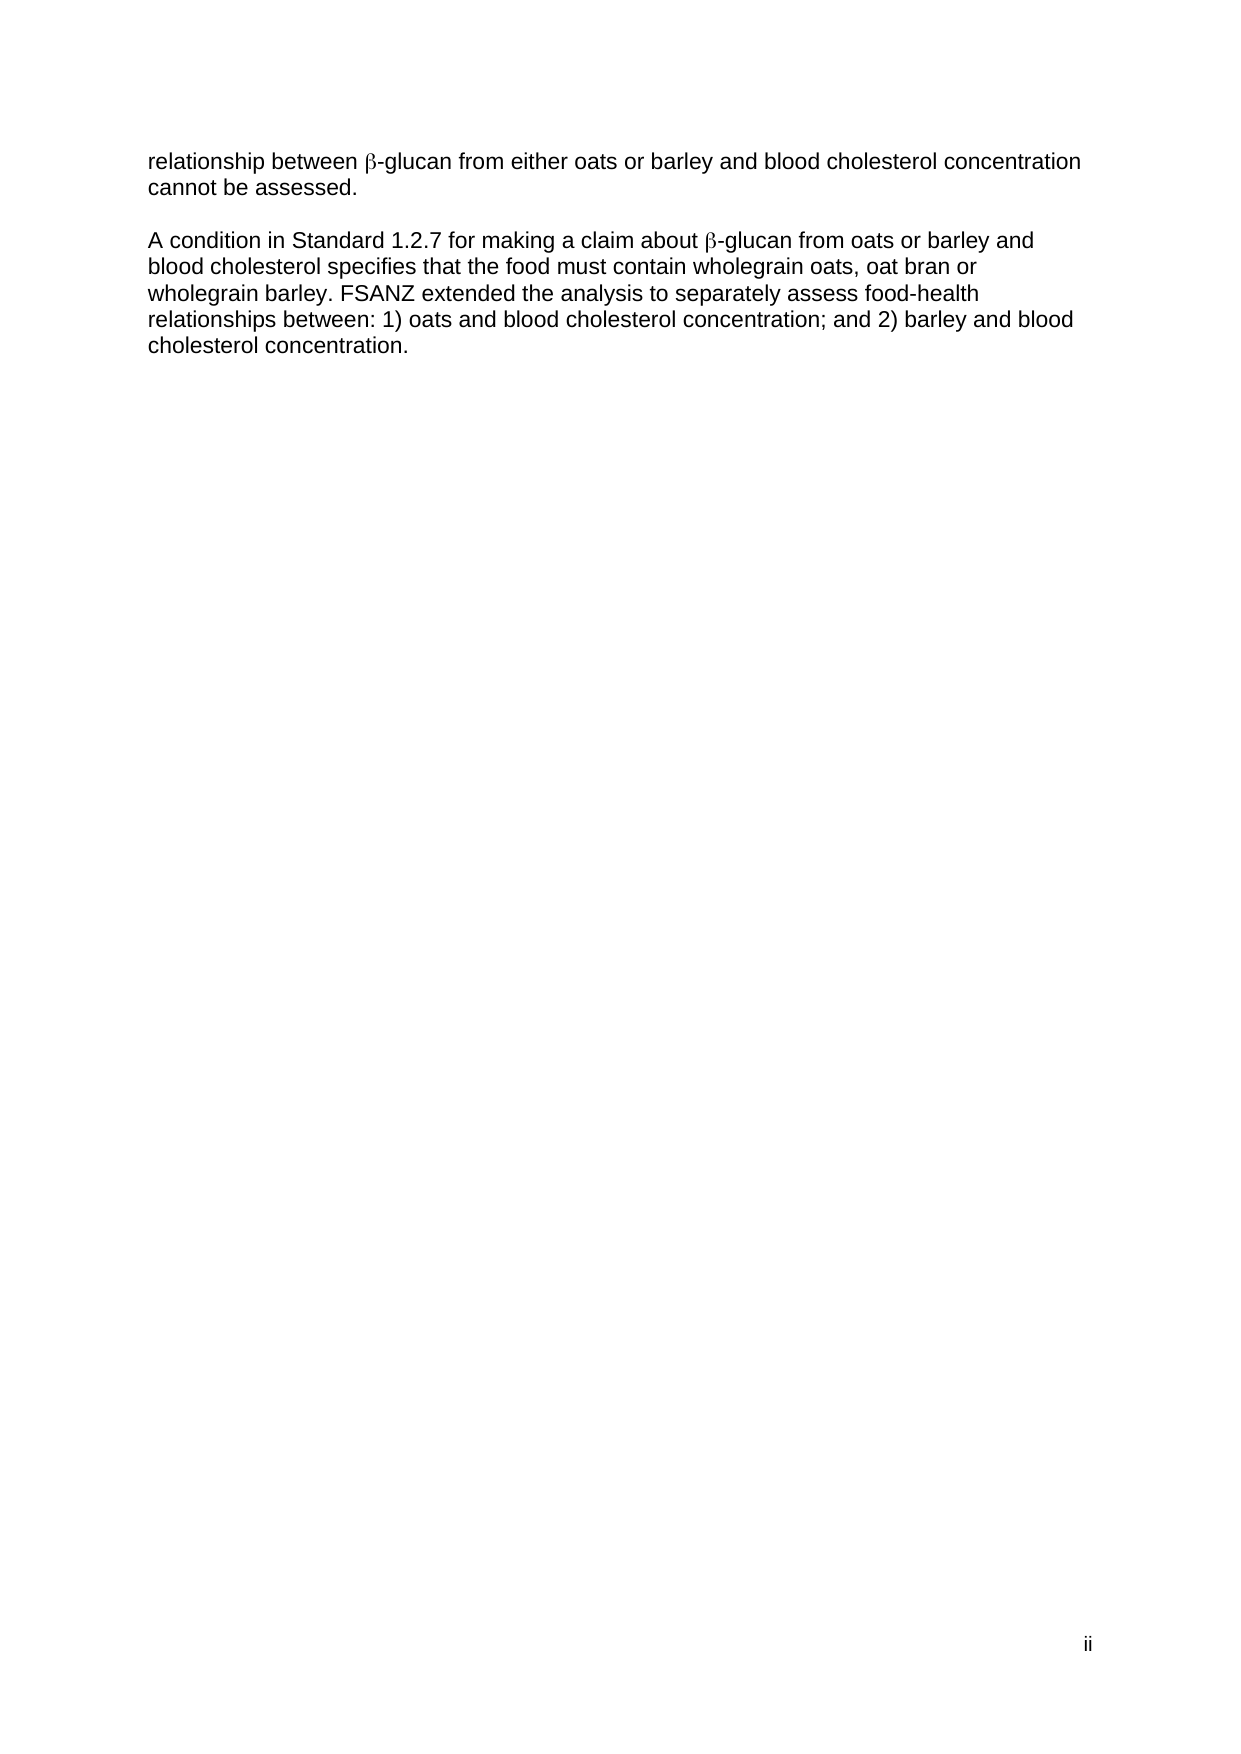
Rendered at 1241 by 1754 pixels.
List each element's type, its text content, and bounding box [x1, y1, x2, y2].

text A condition in Standard 1.2.7 for making a claim about -glucan from oats or barley and blood cholesterol specifies that the food must contain wholegrain oats, oat bran or wholegrain barley. FSANZ extended the analysis to separately assess food-health relationships between: 1) oats and blood cholesterol concentration; and 2) barley and blood cholesterol concentration. [148, 227, 1092, 358]
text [148, 148, 1092, 200]
